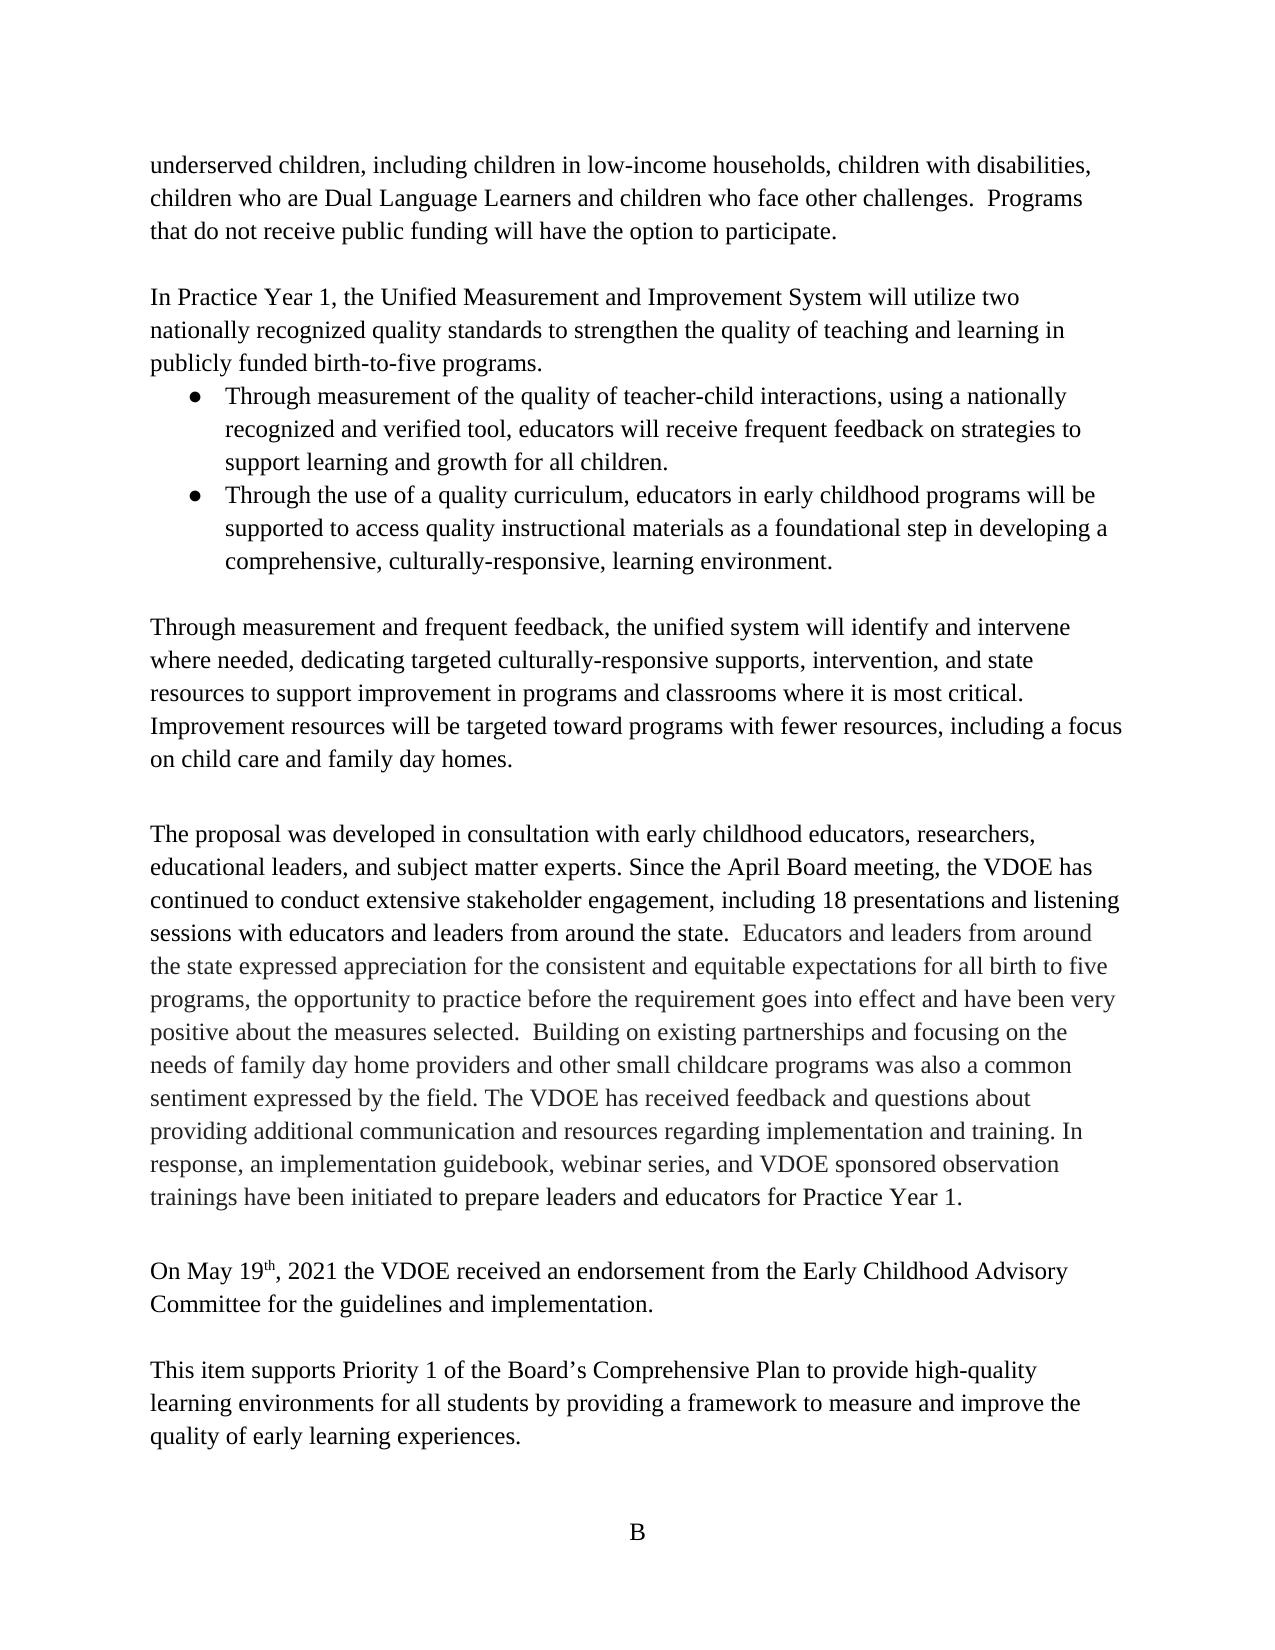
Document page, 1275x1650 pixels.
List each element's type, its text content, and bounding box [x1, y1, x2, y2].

text Through measurement and frequent feedback, the unified system will identify and intervene where needed, dedicating targeted culturally-responsive supports, intervention, and state resources to support improvement in programs and classrooms where it is most critical. Improvement resources will be targeted toward programs with fewer resources, including a focus on child care and family day homes. [150, 612, 1125, 773]
text On May 19th, 2021 the VDOE received an endorsement from the Early Childhood Advisory Committee for the guidelines and implementation. [150, 1256, 1125, 1318]
text In Practice Year 1, the Unified Measurement and Improvement System will utilize two nationally recognized quality standards to strengthen the quality of teaching and learning in publicly funded birth-to-five programs. [150, 282, 1125, 377]
text The proposal was developed in consultation with early childhood educators, researchers, educational leaders, and subject matter experts. Since the April Board meeting, the VDOE has continued to conduct extensive stakeholder engagement, including 18 presentations and listening sessions with educators and leaders from around the state. Educators and leaders from around the state expressed appreciation for the consistent and equitable expectations for all birth to five programs, the opportunity to practice before the requirement goes into effect and have been very positive about the measures selected. Building on existing partnerships and focusing on the needs of family day home providers and other small childcare programs was also a common sentiment expressed by the field. The VDOE has received feedback and questions about providing additional communication and resources regarding implementation and training. In response, an implementation guidebook, webinar series, and VDOE sponsored observation trainings have been initiated to prepare leaders and educators for Practice Year 1. [150, 819, 1125, 1211]
list Through the use of a quality curriculum, educators in early childhood programs will be supported to access quality instructional materials as a foundational step in developing a comprehensive, culturally-responsive, learning environment. [187, 480, 1125, 575]
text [150, 150, 1125, 245]
text This item supports Priority 1 of the Board’s Comprehensive Plan to provide high-quality learning environments for all students by providing a framework to measure and improve the quality of early learning experiences. [150, 1355, 1125, 1450]
list Through measurement of the quality of teacher-child interactions, using a nationally recognized and verified tool, educators will receive frequent feedback on strategies to support learning and growth for all children. [187, 381, 1125, 476]
